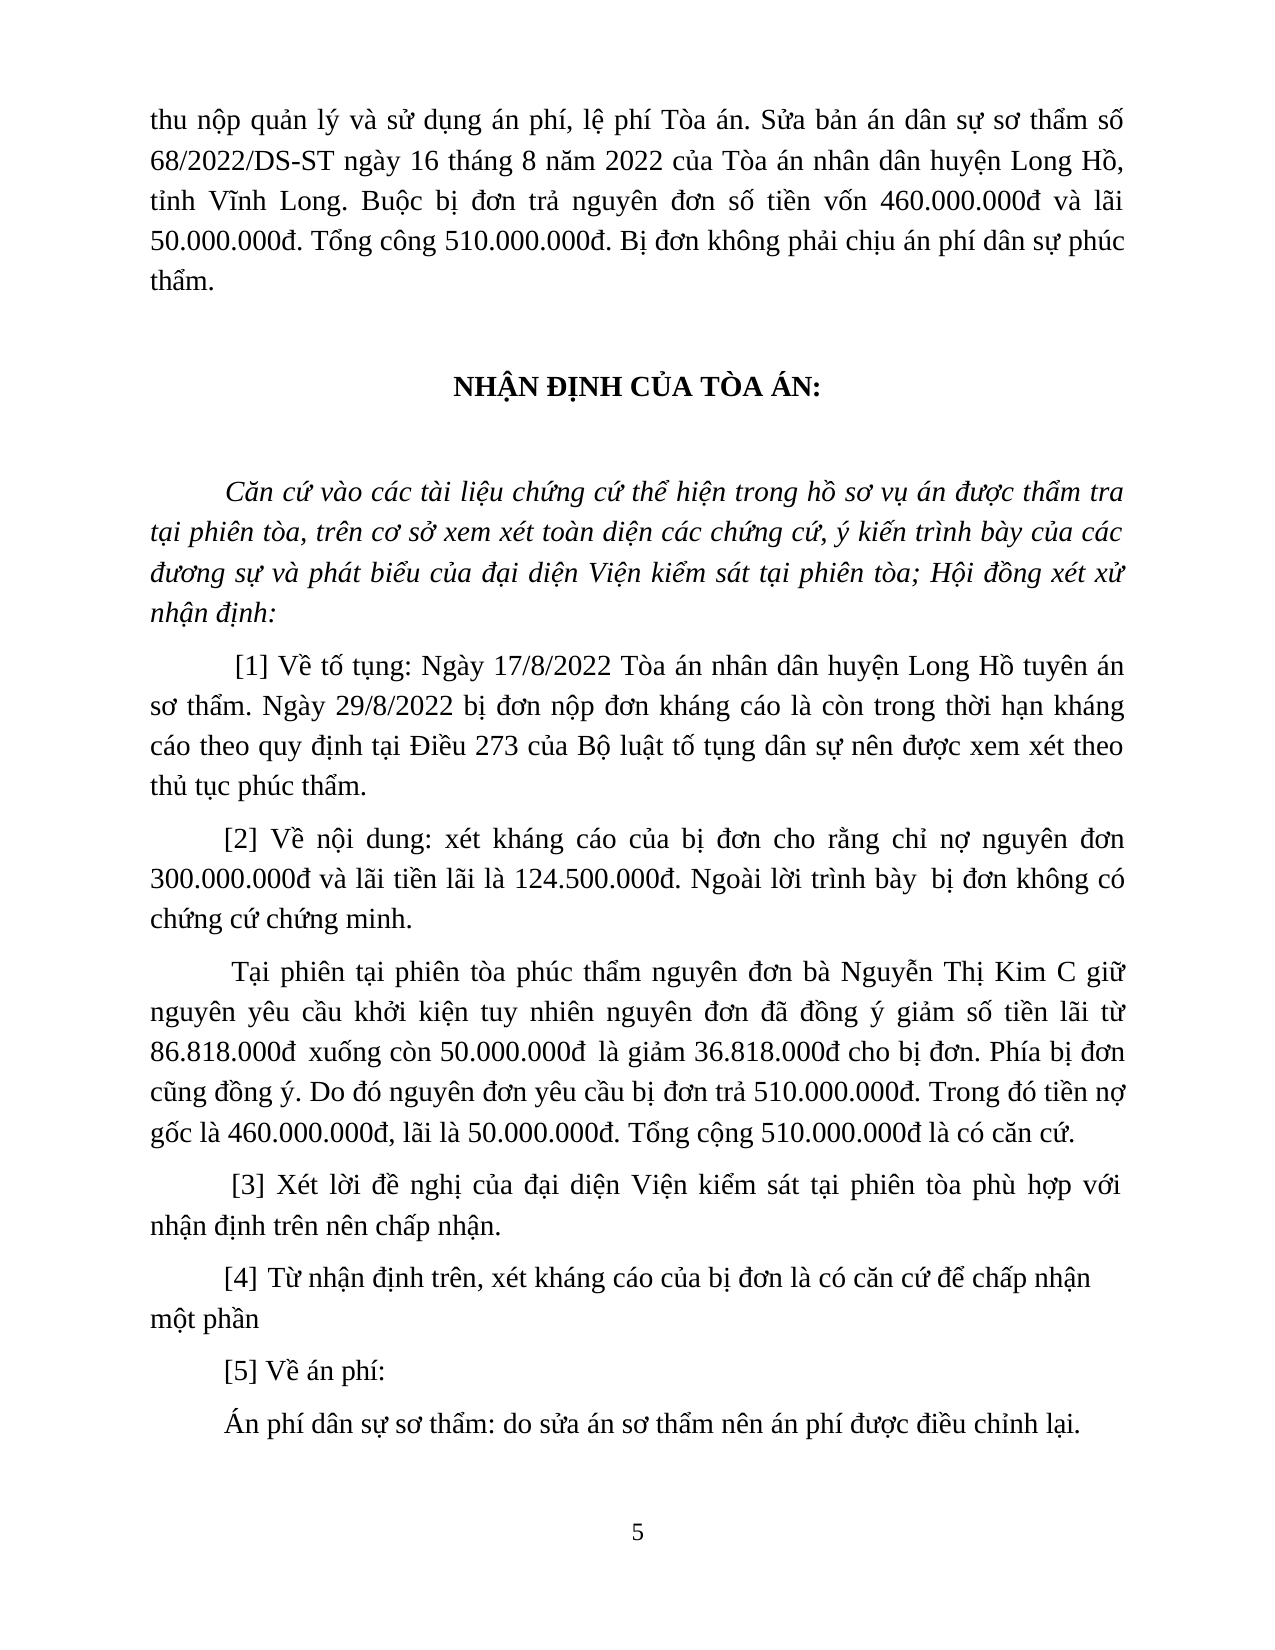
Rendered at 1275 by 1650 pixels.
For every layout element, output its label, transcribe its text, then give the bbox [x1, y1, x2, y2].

text Tại phiên tại phiên tòa phúc thẩm nguyên đơn bà Nguyễn Thị Kim C giữ nguyên yêu cầu khởi kiện tuy nhiên nguyên đơn đã đồng ý giảm số tiền lãi từ 86.818.000đ xuống còn 50.000.000đ là giảm 36.818.000đ cho bị đơn. Phía bị đơn cũng đồng ý. Do đó nguyên đơn yêu cầu bị đơn trả 510.000.000đ. Trong đó tiền nợ gốc là 460.000.000đ, lãi là 50.000.000đ. Tổng cộng 510.000.000đ là có căn cứ. [150, 954, 1126, 1148]
text thu nộp quản lý và sử dụng án phí, lệ phí Tòa án. Sửa bản án dân sự sơ thẩm số 68/2022/DS-ST ngày 16 tháng 8 năm 2022 của Tòa án nhân dân huyện Long Hồ, tỉnh Vĩnh Long. Buộc bị đơn trả nguyên đơn số tiền vốn 460.000.000đ và lãi 50.000.000đ. Tổng công 510.000.000đ. Bị đơn không phải chịu án phí dân sự phúc thẩm. [150, 102, 1125, 297]
list Về tố tụng: Ngày 17/8/2022 Tòa án nhân dân huyện Long Hồ tuyên án sơ thẩm. Ngày 29/8/2022 bị đơn nộp đơn kháng cáo là còn trong thời hạn kháng cáo theo quy định tại Điều 273 của Bộ luật tố tụng dân sự nên được xem xét theo thủ tục phúc thẩm. [150, 648, 1126, 802]
list Về án phí: [224, 1353, 1137, 1387]
text Căn cứ vào các tài liệu chứng cứ thể hiện trong hồ sơ vụ án được thẩm tra tại phiên tòa, trên cơ sở xem xét toàn diện các chứng cứ, ý kiến trình bày của các đương sự và phát biểu của đại diện Viện kiểm sát tại phiên tòa; Hội đồng xét xử nhận định: [150, 474, 1125, 628]
list Từ nhận định trên, xét kháng cáo của bị đơn là có căn cứ để chấp nhận một phần [150, 1261, 1125, 1334]
list Xét lời đề nghị của đại diện Viện kiểm sát tại phiên tòa phù hợp với nhận định trên nên chấp nhận. [150, 1167, 1126, 1241]
list Về nội dung: xét kháng cáo của bị đơn cho rằng chỉ nợ nguyên đơn 300.000.000đ và lãi tiền lãi là 124.500.000đ. Ngoài lời trình bày bị đơn không có chứng cứ chứng minh. [150, 821, 1125, 935]
subtitle NHẬN ĐỊNH CỦA TÒA ÁN: [285, 369, 990, 403]
text Án phí dân sự sơ thẩm: do sửa án sơ thẩm nên án phí được điều chỉnh lại. [224, 1406, 1137, 1440]
